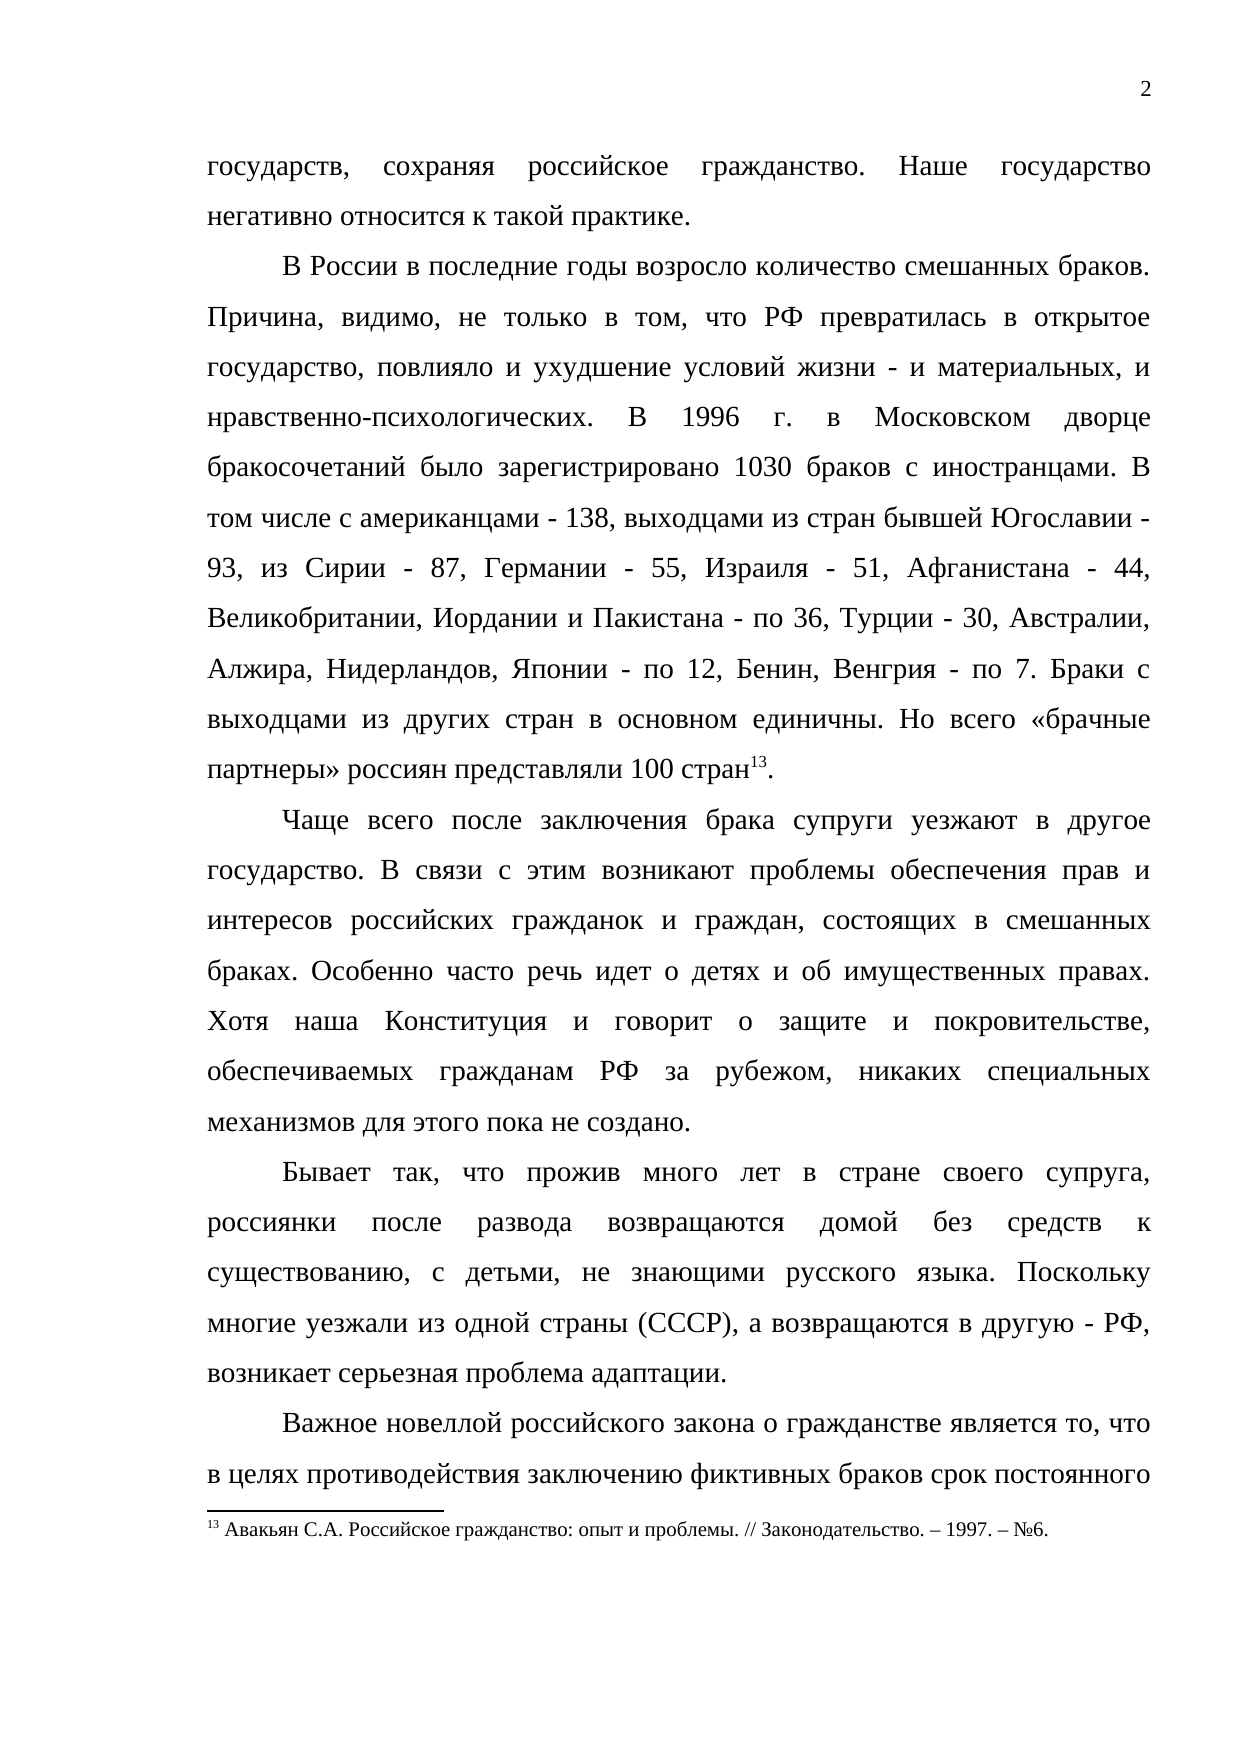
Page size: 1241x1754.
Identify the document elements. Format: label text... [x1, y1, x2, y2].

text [207, 1406, 1152, 1489]
text Бывает так, что прожив много лет в стране своего супруга, россиянки после развода возвращаются домой без средств к существованию, с детьми, не знающими русского языка. Поскольку многие уезжали из одной страны (СССР), а возвращаются в другую - РФ, возникает серьезная проблема адаптации. [207, 1154, 1152, 1389]
text Чаще всего после заключения брака супруги уезжают в другое государство. В связи с этим возникают проблемы обеспечения прав и интересов российских гражданок и граждан, состоящих в смешанных браках. Особенно часто речь идет о детях и об имущественных правах. Хотя наша Конституция и говорит о защите и покровительстве, обеспечиваемых гражданам РФ за рубежом, никаких специальных механизмов для этого пока не создано. [207, 802, 1152, 1137]
text В России в последние годы возросло количество смешанных браков. Причина, видимо, не только в том, что РФ превратилась в открытое государство, повлияло и ухудшение условий жизни - и материальных, и нравственно-психологических. В 1996 г. в Московском дворце бракосочетаний было зарегистрировано 1030 браков с иностранцами. В том числе с американцами - 138, выходцами из стран бывшей Югославии - 93, из Сирии - 87, Германии - 55, Израиля - 51, Афганистана - 44, Великобритании, Иордании и Пакистана - по 36, Турции - 30, Австралии, Алжира, Нидерландов, Японии - по 12, Бенин, Венгрия - по 7. Браки с выходцами из других стран в основном единичны. Но всего «брачные партнеры» россиян представляли 100 стран. [207, 248, 1152, 785]
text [207, 148, 1152, 232]
